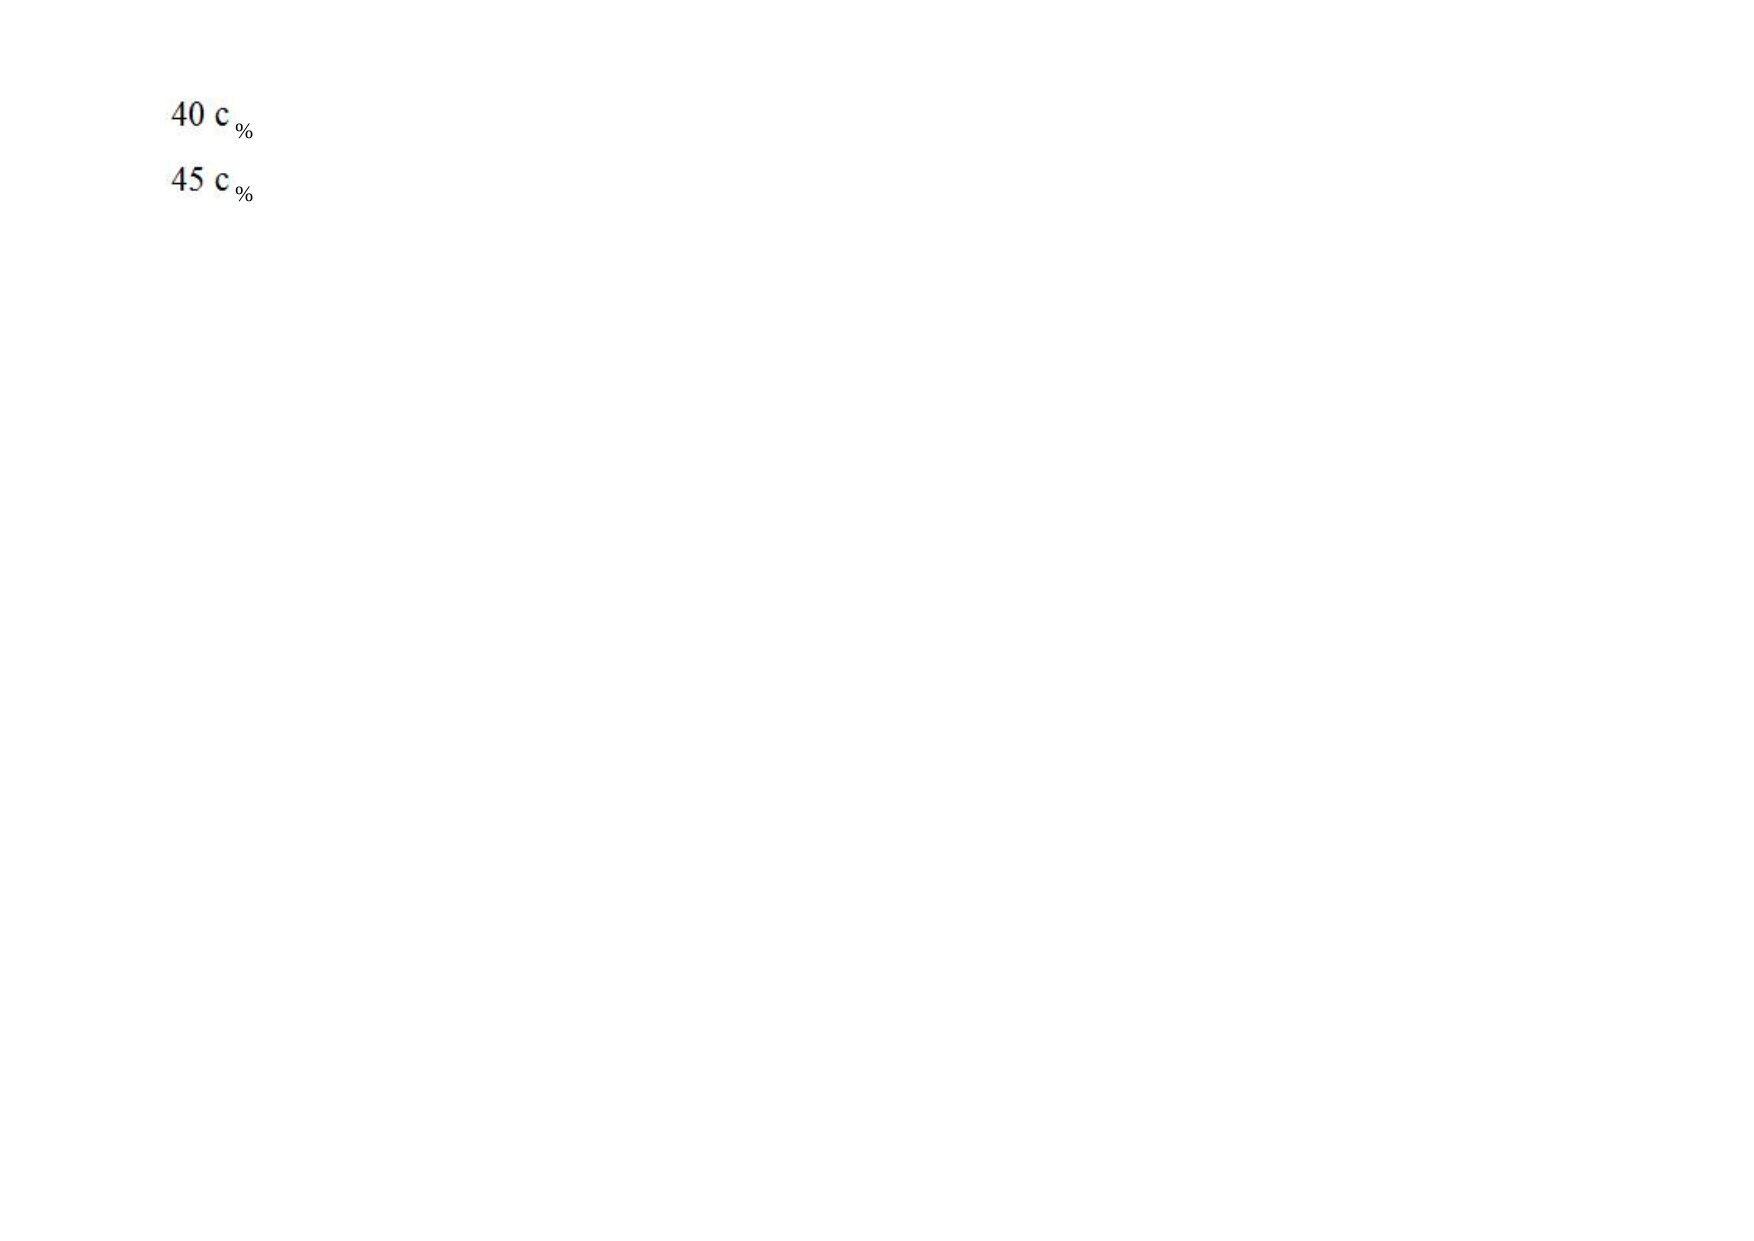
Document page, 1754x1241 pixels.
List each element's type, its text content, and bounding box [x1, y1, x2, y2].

picture [165, 161, 235, 202]
table_cell % [118, 152, 1636, 216]
table_cell % [118, 89, 1636, 152]
picture [165, 98, 235, 139]
